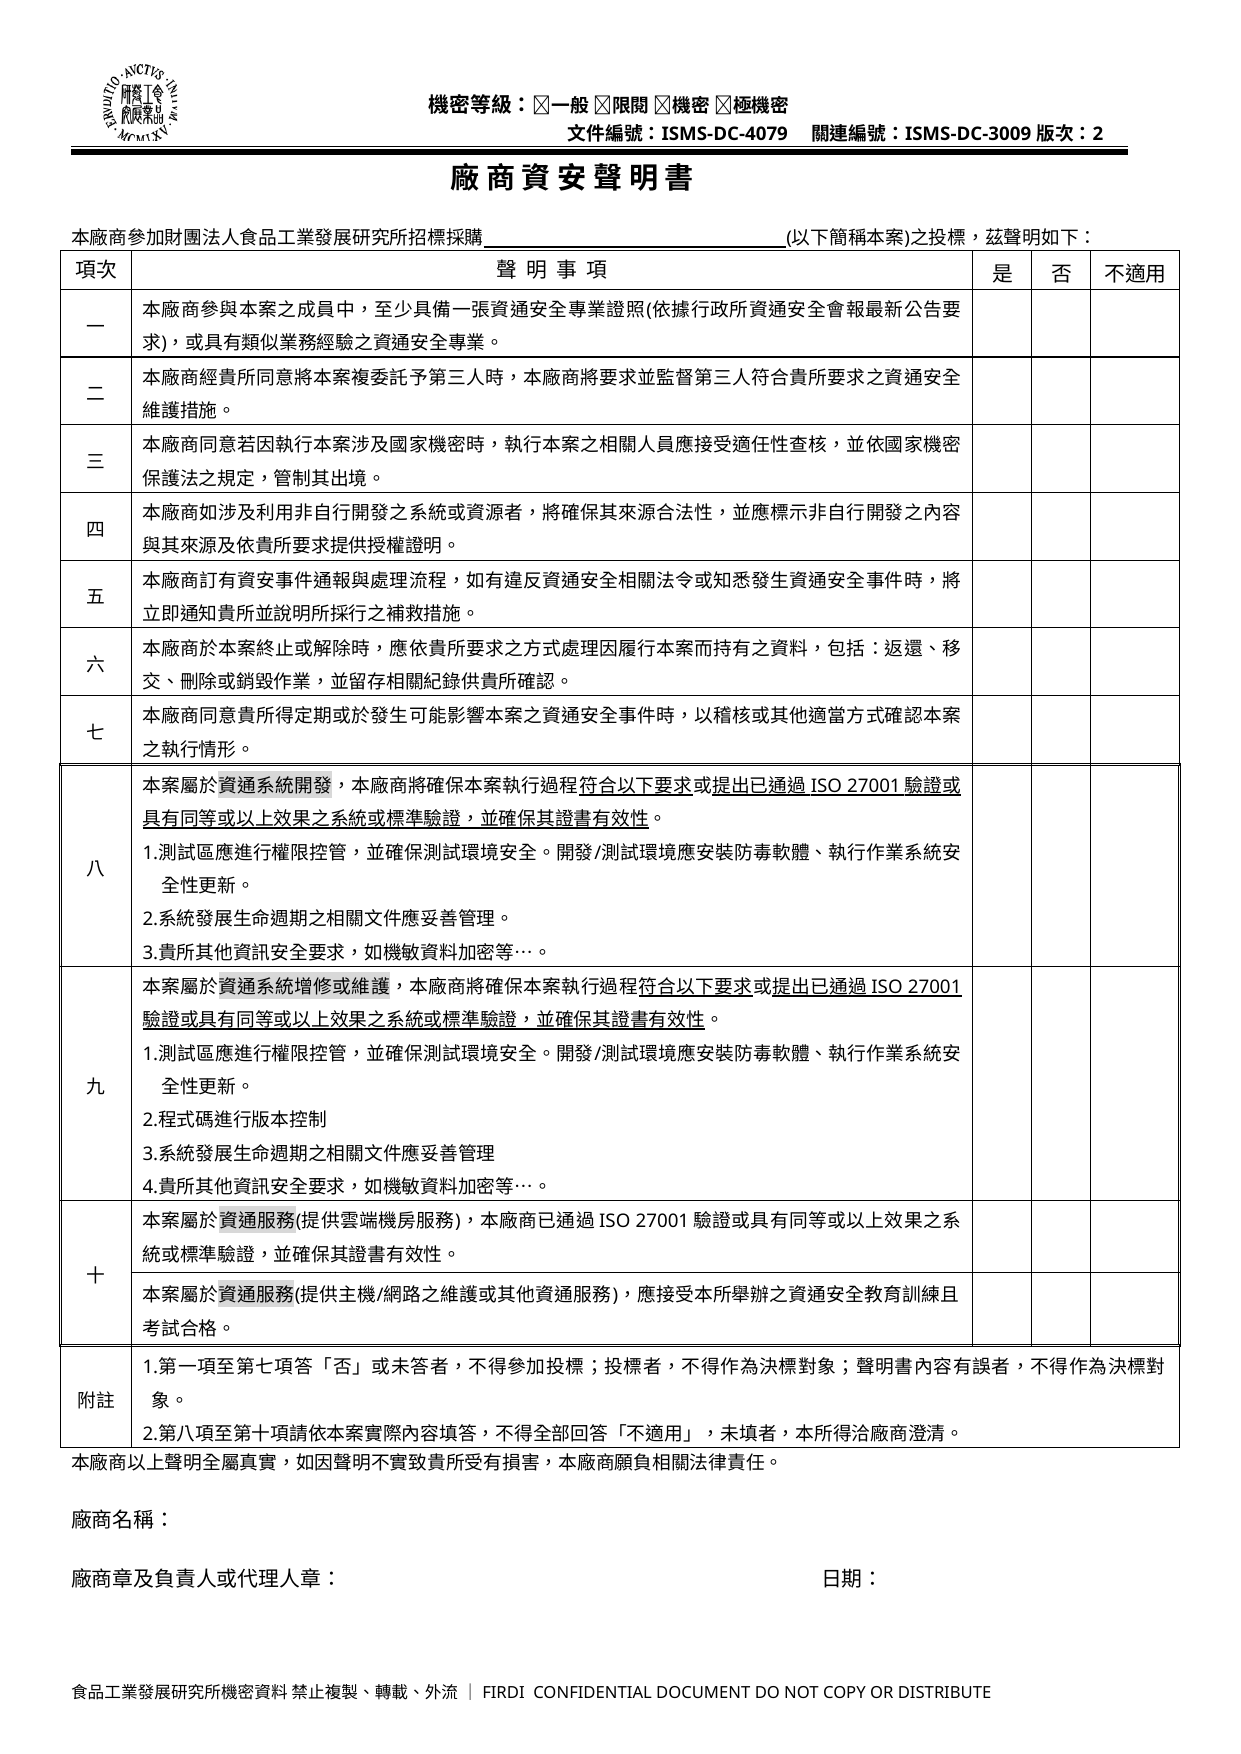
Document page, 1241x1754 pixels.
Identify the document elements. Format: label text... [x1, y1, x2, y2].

table_cell [1032, 561, 1090, 627]
table_cell [1091, 1273, 1178, 1344]
table_cell [973, 1201, 1031, 1272]
table_cell [1091, 696, 1179, 763]
table_cell 一 [61, 290, 131, 356]
table_cell [973, 493, 1031, 559]
table_cell 八 [62, 766, 131, 966]
table_cell [1091, 561, 1179, 627]
table_cell [973, 696, 1031, 763]
table_cell [1032, 766, 1090, 966]
table_cell [1091, 1201, 1178, 1272]
table_cell [1091, 628, 1179, 695]
table_cell [1032, 1273, 1090, 1344]
table_cell [1091, 425, 1179, 492]
table_cell 本廠商同意若因執行本案涉及國家機密時，執行本案之相關人員應接受適任性查核，並依國家機密保護法之規定，管制其出境。 [132, 425, 972, 492]
table_cell 本廠商於本案終止或解除時，應依貴所要求之方式處理因履行本案而持有之資料，包括：返還、移交、刪除或銷毀作業，並留存相關紀錄供貴所確認。 [132, 628, 972, 695]
table_cell 附註 [61, 1347, 131, 1447]
table_cell 本廠商同意貴所得定期或於發生可能影響本案之資通安全事件時，以稽核或其他適當方式確認本案之執行情形。 [132, 696, 972, 763]
table_cell 三 [61, 425, 131, 492]
table_cell [973, 561, 1031, 627]
picture [101, 64, 177, 140]
table_cell [973, 290, 1031, 356]
table_cell [1032, 628, 1090, 695]
table_cell [1091, 493, 1179, 559]
table_cell [973, 425, 1031, 492]
table_header 否 [1032, 251, 1090, 289]
table_cell 本廠商如涉及利用非自行開發之系統或資源者，將確保其來源合法性，並應標示非自行開發之內容與其來源及依貴所要求提供授權證明。 [132, 493, 972, 559]
table_cell 本案屬於資通系統開發，本廠商將確保本案執行過程符合以下要求或提出已通過ISO 27001驗證或具有同等或以上效果之系統或標準驗證，並確保其證書有效性。 1.測試區應進行權限控管，並確保測試環境安全。開發/測試環境應安裝防毒軟體、執行作業系統安全性更新。 2.系統發展生命週期之相關文件應妥善管理。 3.貴所其他資訊安全要求，如機敏資料加密等…。 [132, 766, 972, 966]
table_cell [1032, 696, 1090, 763]
table_cell 十 [62, 1201, 131, 1344]
table_cell 二 [61, 358, 131, 424]
table_cell [1032, 358, 1090, 424]
table_cell 六 [61, 628, 131, 695]
table_cell [973, 628, 1031, 695]
table_cell 本廠商經貴所同意將本案複委託予第三人時，本廠商將要求並監督第三人符合貴所要求之資通安全維護措施。 [132, 358, 972, 424]
table_cell [973, 967, 1031, 1200]
table_cell [1032, 493, 1090, 559]
table_cell [1032, 290, 1090, 356]
table_cell 七 [61, 696, 131, 763]
table_cell [973, 1273, 1031, 1344]
table_cell 1.第一項至第七項答「否」或未答者，不得參加投標；投標者，不得作為決標對象；聲明書內容有誤者，不得作為決標對象。 2.第八項至第十項請依本案實際內容填答，不得全部回答「不適用」，未填者，本所得洽廠商澄清。 [132, 1347, 1179, 1447]
table_cell 本廠商參與本案之成員中，至少具備一張資通安全專業證照(依據行政所資通安全會報最新公告要求)，或具有類似業務經驗之資通安全專業。 [132, 290, 972, 356]
table_cell [1091, 766, 1178, 966]
table_cell [973, 766, 1031, 966]
table_cell [1091, 358, 1179, 424]
table_cell [1091, 290, 1179, 356]
table_header 聲 明 事 項 [132, 251, 972, 289]
table_cell 本案屬於資通系統增修或維護，本廠商將確保本案執行過程符合以下要求或提出已通過ISO 27001驗證或具有同等或以上效果之系統或標準驗證，並確保其證書有效性。 1.測試區應進行權限控管，並確保測試環境安全。開發/測試環境應安裝防毒軟體、執行作業系統安全性更新。 2.程式碼進行版本控制 3.系統發展生命週期之相關文件應妥善管理 4.貴所其他資訊安全要求，如機敏資料加密等…。 [132, 967, 972, 1200]
table_header 項次 [61, 251, 131, 289]
table_cell 本廠商訂有資安事件通報與處理流程，如有違反資通安全相關法令或知悉發生資通安全事件時，將立即通知貴所並說明所採行之補救措施。 [132, 561, 972, 627]
table_cell [1091, 967, 1178, 1200]
table_cell 本案屬於資通服務(提供主機/網路之維護或其他資通服務)，應接受本所舉辦之資通安全教育訓練且考試合格。 [132, 1273, 972, 1344]
table_cell [1032, 967, 1090, 1200]
table_cell 四 [61, 493, 131, 559]
table_header 不適用 [1091, 251, 1179, 289]
table_header 是 [973, 251, 1031, 289]
text 廠商章及負責人或代理人章： 日期： [71, 1562, 1169, 1592]
text 廠商名稱： [71, 1504, 1169, 1534]
table_cell 九 [62, 967, 131, 1200]
text 本廠商參加財團法人食品工業發展研究所招標採購 (以下簡稱本案)之投標，茲聲明如下： [71, 223, 1169, 250]
table_cell [973, 358, 1031, 424]
text 本廠商以上聲明全屬真實，如因聲明不實致貴所受有損害，本廠商願負相關法律責任。 [71, 1448, 1169, 1475]
table_cell [1032, 1201, 1090, 1272]
table_cell 本案屬於資通服務(提供雲端機房服務)，本廠商已通過ISO 27001驗證或具有同等或以上效果之系統或標準驗證，並確保其證書有效性。 [132, 1201, 972, 1272]
table_cell [1032, 425, 1090, 492]
table_cell 五 [61, 561, 131, 627]
